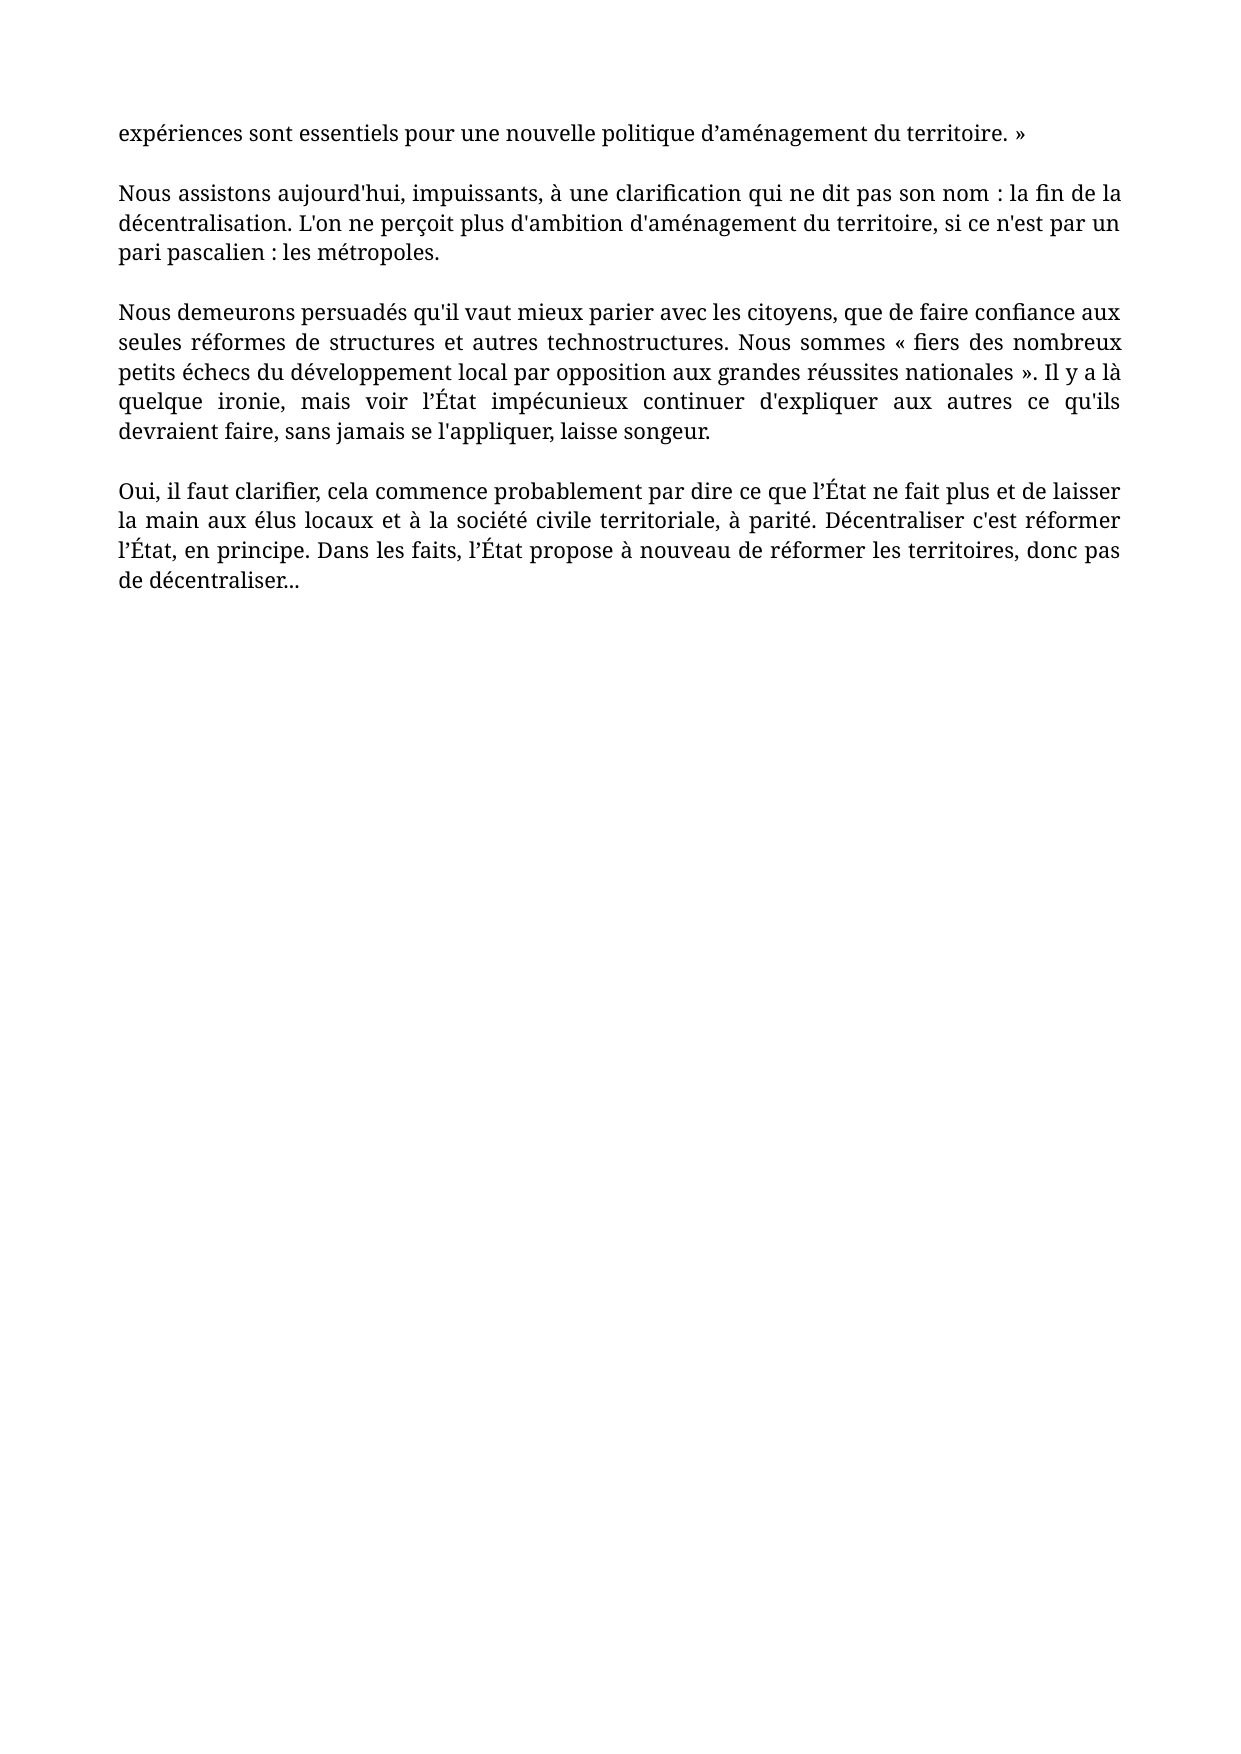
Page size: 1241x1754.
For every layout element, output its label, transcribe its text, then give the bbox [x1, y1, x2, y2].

text Nous demeurons persuadés qu'il vaut mieux parier avec les citoyens, que de faire confiance aux seules réformes de structures et autres technostructures. Nous sommes « fiers des nombreux petits échecs du développement local par opposition aux grandes réussites nationales ». Il y a là quelque ironie, mais voir l’État impécunieux continuer d'expliquer aux autres ce qu'ils devraient faire, sans jamais se l'appliquer, laisse songeur. [118, 297, 1122, 446]
text Nous assistons aujourd'hui, impuissants, à une clarification qui ne dit pas son nom : la fin de la décentralisation. L'on ne perçoit plus d'ambition d'aménagement du territoire, si ce n'est par un pari pascalien : les métropoles. [118, 178, 1122, 267]
text Oui, il faut clarifier, cela commence probablement par dire ce que l’État ne fait plus et de laisser la main aux élus locaux et à la société civile territoriale, à parité. Décentraliser c'est réformer l’État, en principe. Dans les faits, l’État propose à nouveau de réformer les territoires, donc pas de décentraliser... [118, 476, 1122, 595]
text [118, 118, 1122, 148]
